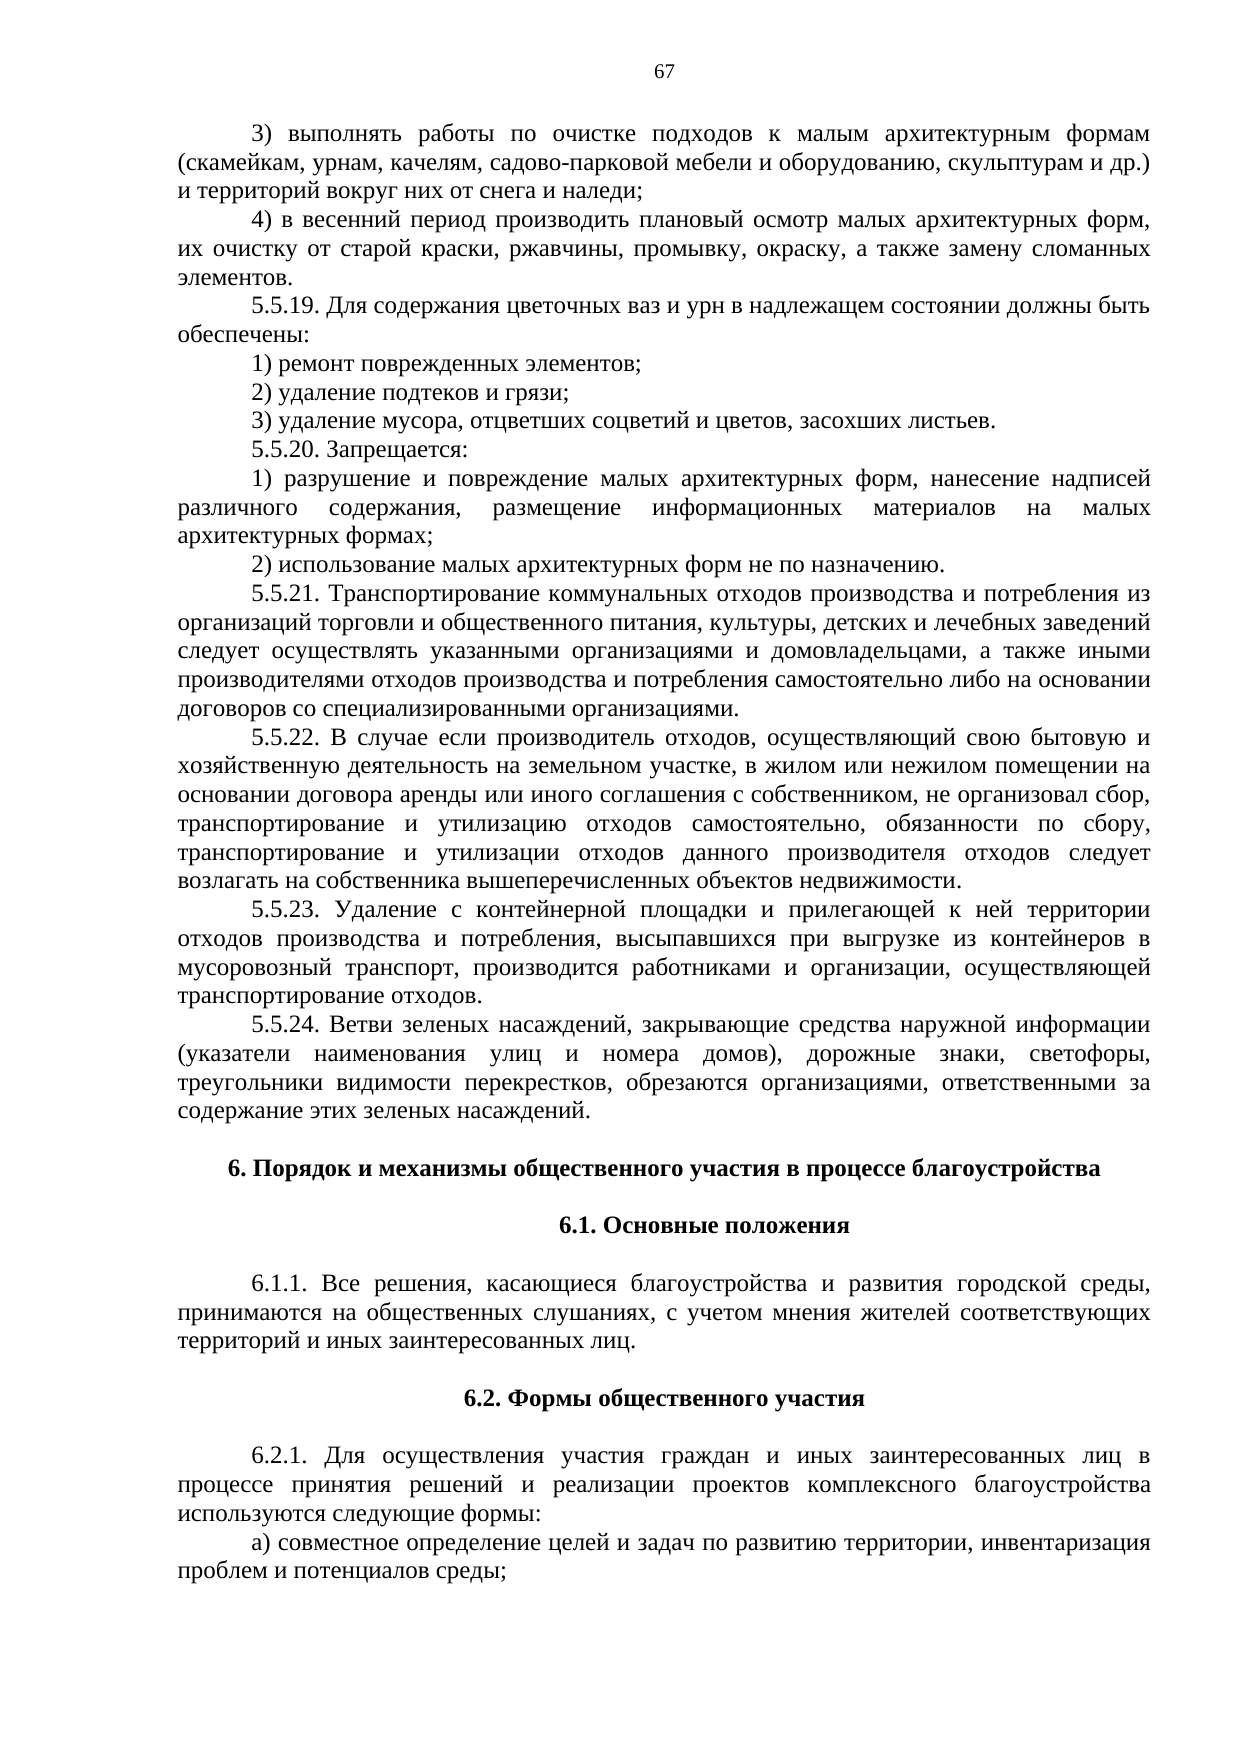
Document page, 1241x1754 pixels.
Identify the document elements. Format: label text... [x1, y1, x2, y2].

text 5.5.24. Ветви зеленых насаждений, закрывающие средства наружной информации (указатели наименования улиц и номера домов), дорожные знаки, светофоры, треугольники видимости перекрестков, обрезаются организациями, ответственными за содержание этих зеленых насаждений. [177, 1009, 1152, 1124]
text 6.1.1. Все решения, касающиеся благоустройства и развития городской среды, принимаются на общественных слушаниях, с учетом мнения жителей соответствующих территорий и иных заинтересованных лиц. [177, 1268, 1152, 1354]
text 6.2.1. Для осуществления участия граждан и иных заинтересованных лиц в процессе принятия решений и реализации проектов комплексного благоустройства используются следующие формы: [177, 1441, 1152, 1527]
text 6.2. Формы общественного участия [177, 1383, 1152, 1412]
text 1) ремонт поврежденных элементов; [177, 348, 1152, 377]
text 3) удаление мусора, отцветших соцветий и цветов, засохших листьев. [177, 406, 1152, 434]
text 5.5.21. Транспортирование коммунальных отходов производства и потребления из организаций торговли и общественного питания, культуры, детских и лечебных заведений следует осуществлять указанными организациями и домовладельцами, а также иными производителями отходов производства и потребления самостоятельно либо на основании договоров со специализированными организациями. [177, 578, 1152, 722]
text 5.5.22. В случае если производитель отходов, осуществляющий свою бытовую и хозяйственную деятельность на земельном участке, в жилом или нежилом помещении на основании договора аренды или иного соглашения с собственником, не организовал сбор, транспортирование и утилизацию отходов самостоятельно, обязанности по сбору, транспортирование и утилизации отходов данного производителя отходов следует возлагать на собственника вышеперечисленных объектов недвижимости. [177, 722, 1152, 894]
text 2) удаление подтеков и грязи; [177, 377, 1152, 406]
text 5.5.23. Удаление с контейнерной площадки и прилегающей к ней территории отходов производства и потребления, высыпавшихся при выгрузке из контейнеров в мусоровозный транспорт, производится работниками и организации, осуществляющей транспортирование отходов. [177, 894, 1152, 1009]
text а) совместное определение целей и задач по развитию территории, инвентаризация проблем и потенциалов среды; [177, 1527, 1152, 1584]
text 4) в весенний период производить плановый осмотр малых архитектурных форм, их очистку от старой краски, ржавчины, промывку, окраску, а также замену сломанных элементов. [177, 204, 1152, 291]
text 5.5.20. Запрещается: [177, 434, 1152, 463]
text 2) использование малых архитектурных форм не по назначению. [177, 549, 1152, 578]
text 3) выполнять работы по очистке подходов к малым архитектурным формам (скамейкам, урнам, качелям, садово-парковой мебели и оборудованию, скульптурам и др.) и территорий вокруг них от снега и наледи; [177, 118, 1152, 204]
text 6. Порядок и механизмы общественного участия в процессе благоустройства [177, 1153, 1152, 1182]
text 1) разрушение и повреждение малых архитектурных форм, нанесение надписей различного содержания, размещение информационных материалов на малых архитектурных формах; [177, 463, 1152, 549]
text 5.5.19. Для содержания цветочных ваз и урн в надлежащем состоянии должны быть обеспечены: [177, 291, 1152, 348]
text 6.1. Основные положения [177, 1211, 1157, 1239]
